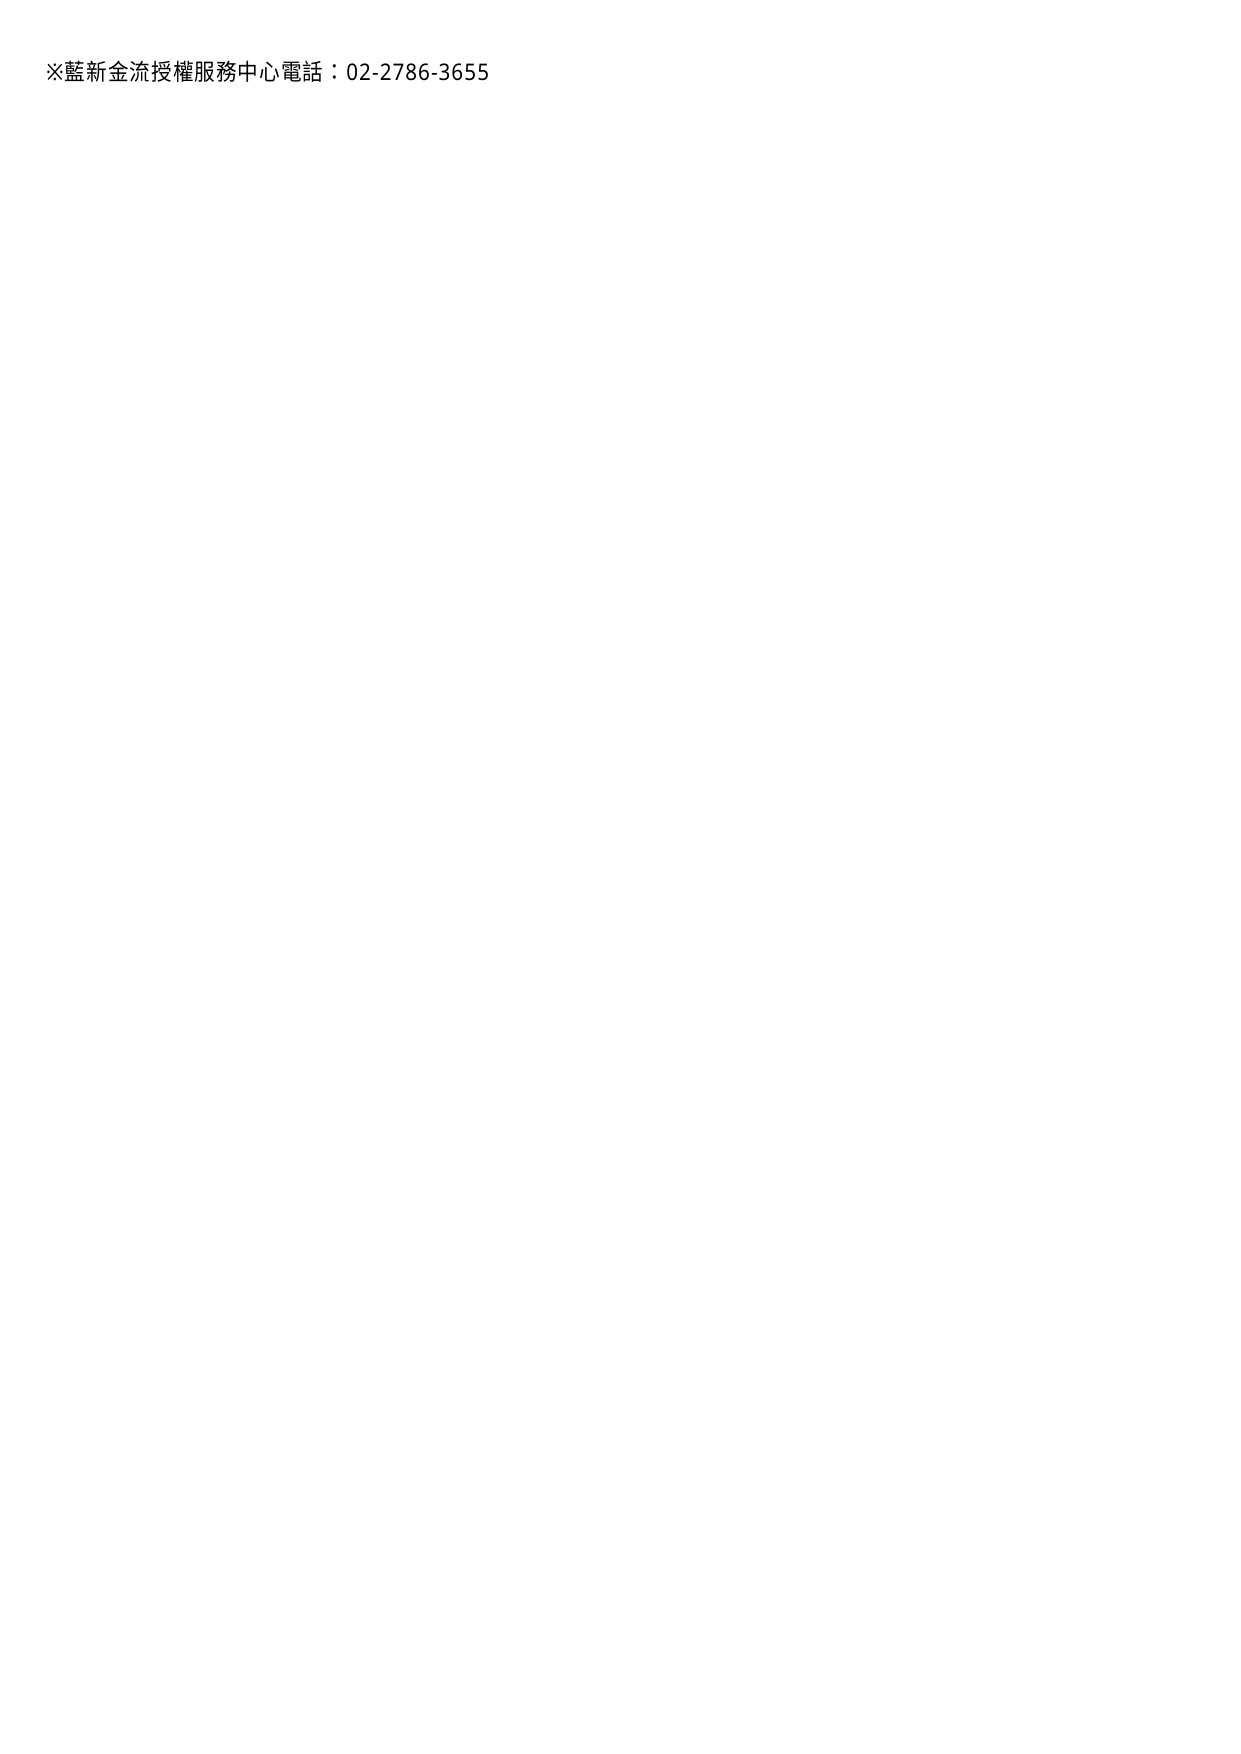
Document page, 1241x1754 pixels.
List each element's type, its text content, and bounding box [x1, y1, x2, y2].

text ※藍新金流授權服務中心電話：02-2786-3655 [29, 52, 1211, 89]
